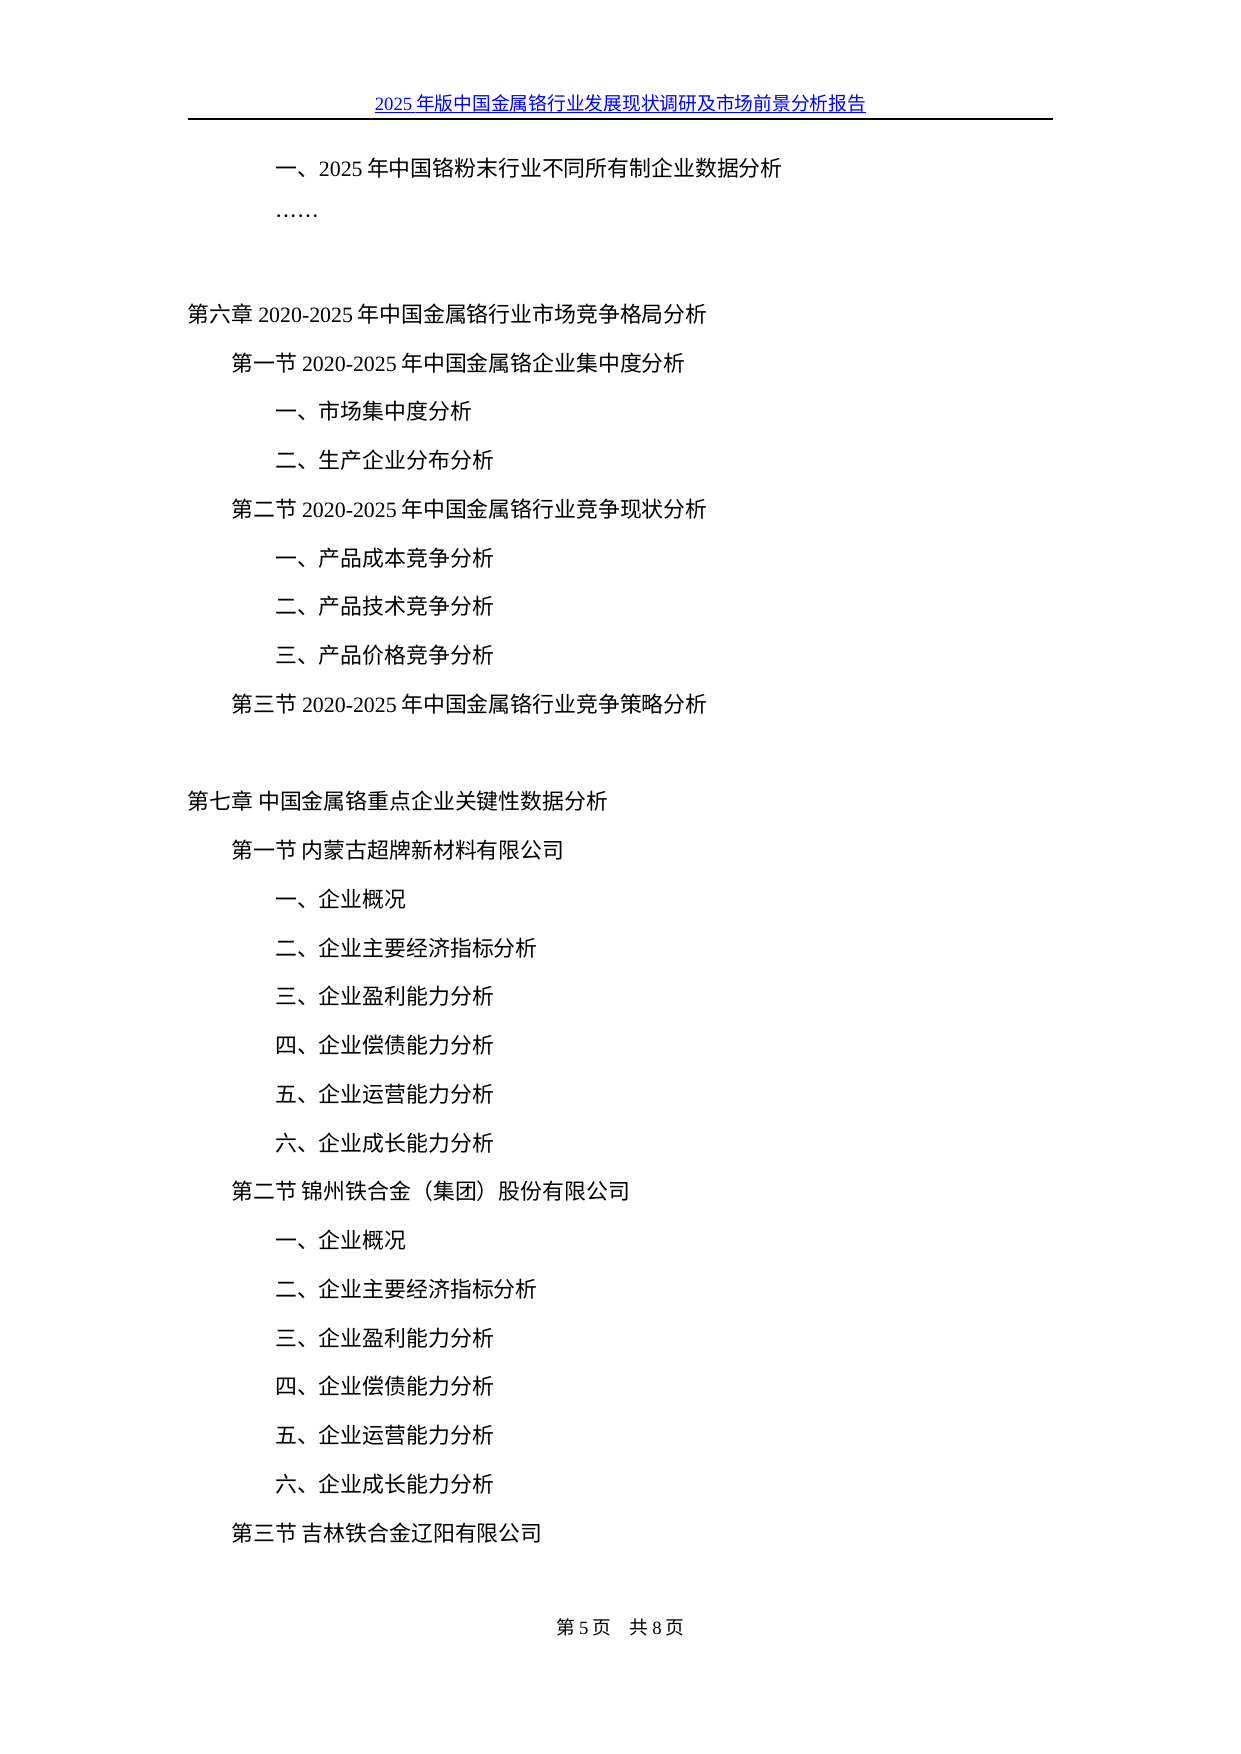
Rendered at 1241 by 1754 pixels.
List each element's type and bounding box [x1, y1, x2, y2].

text [187, 150, 1053, 1548]
